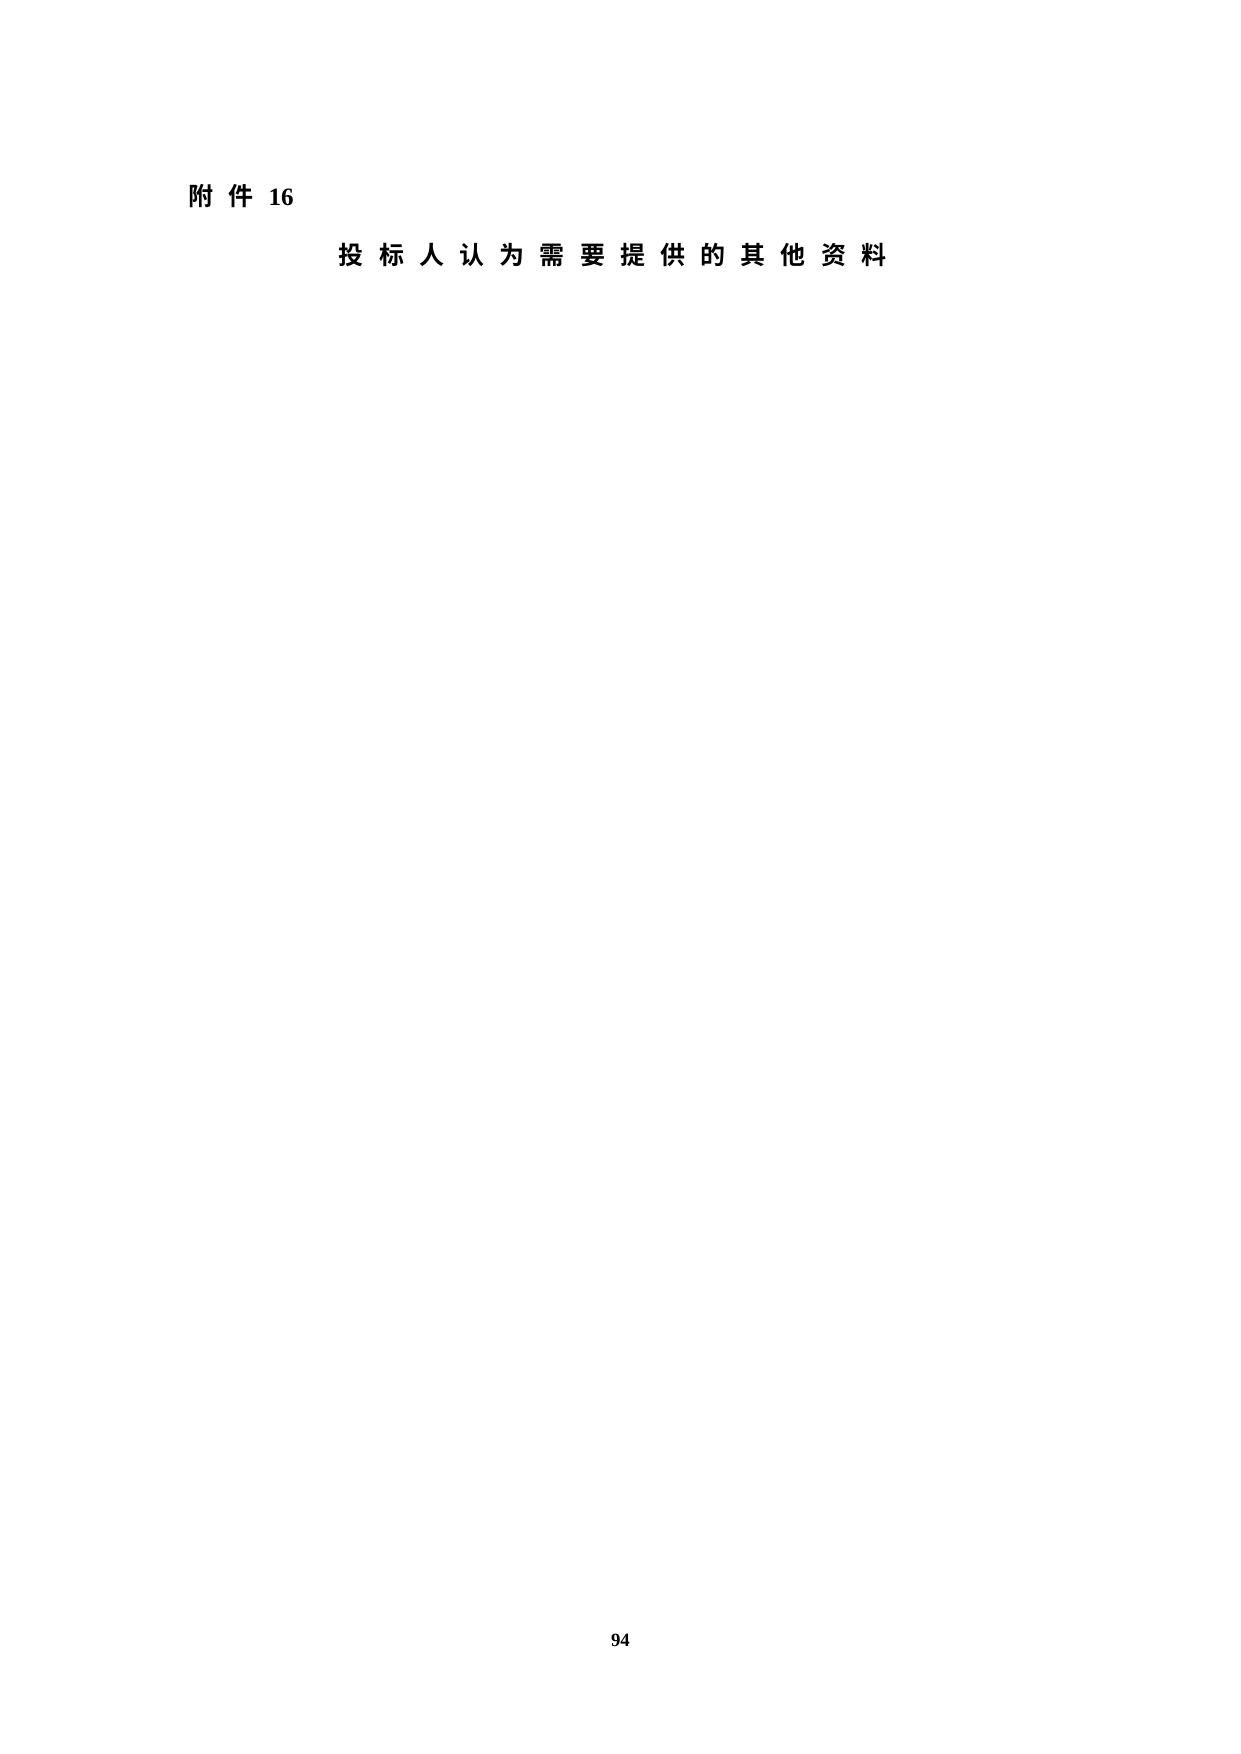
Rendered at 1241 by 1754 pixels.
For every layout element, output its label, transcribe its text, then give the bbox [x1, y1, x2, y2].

text 附件16 [188, 164, 1052, 224]
text 投标人认为需要提供的其他资料 [188, 224, 1052, 283]
